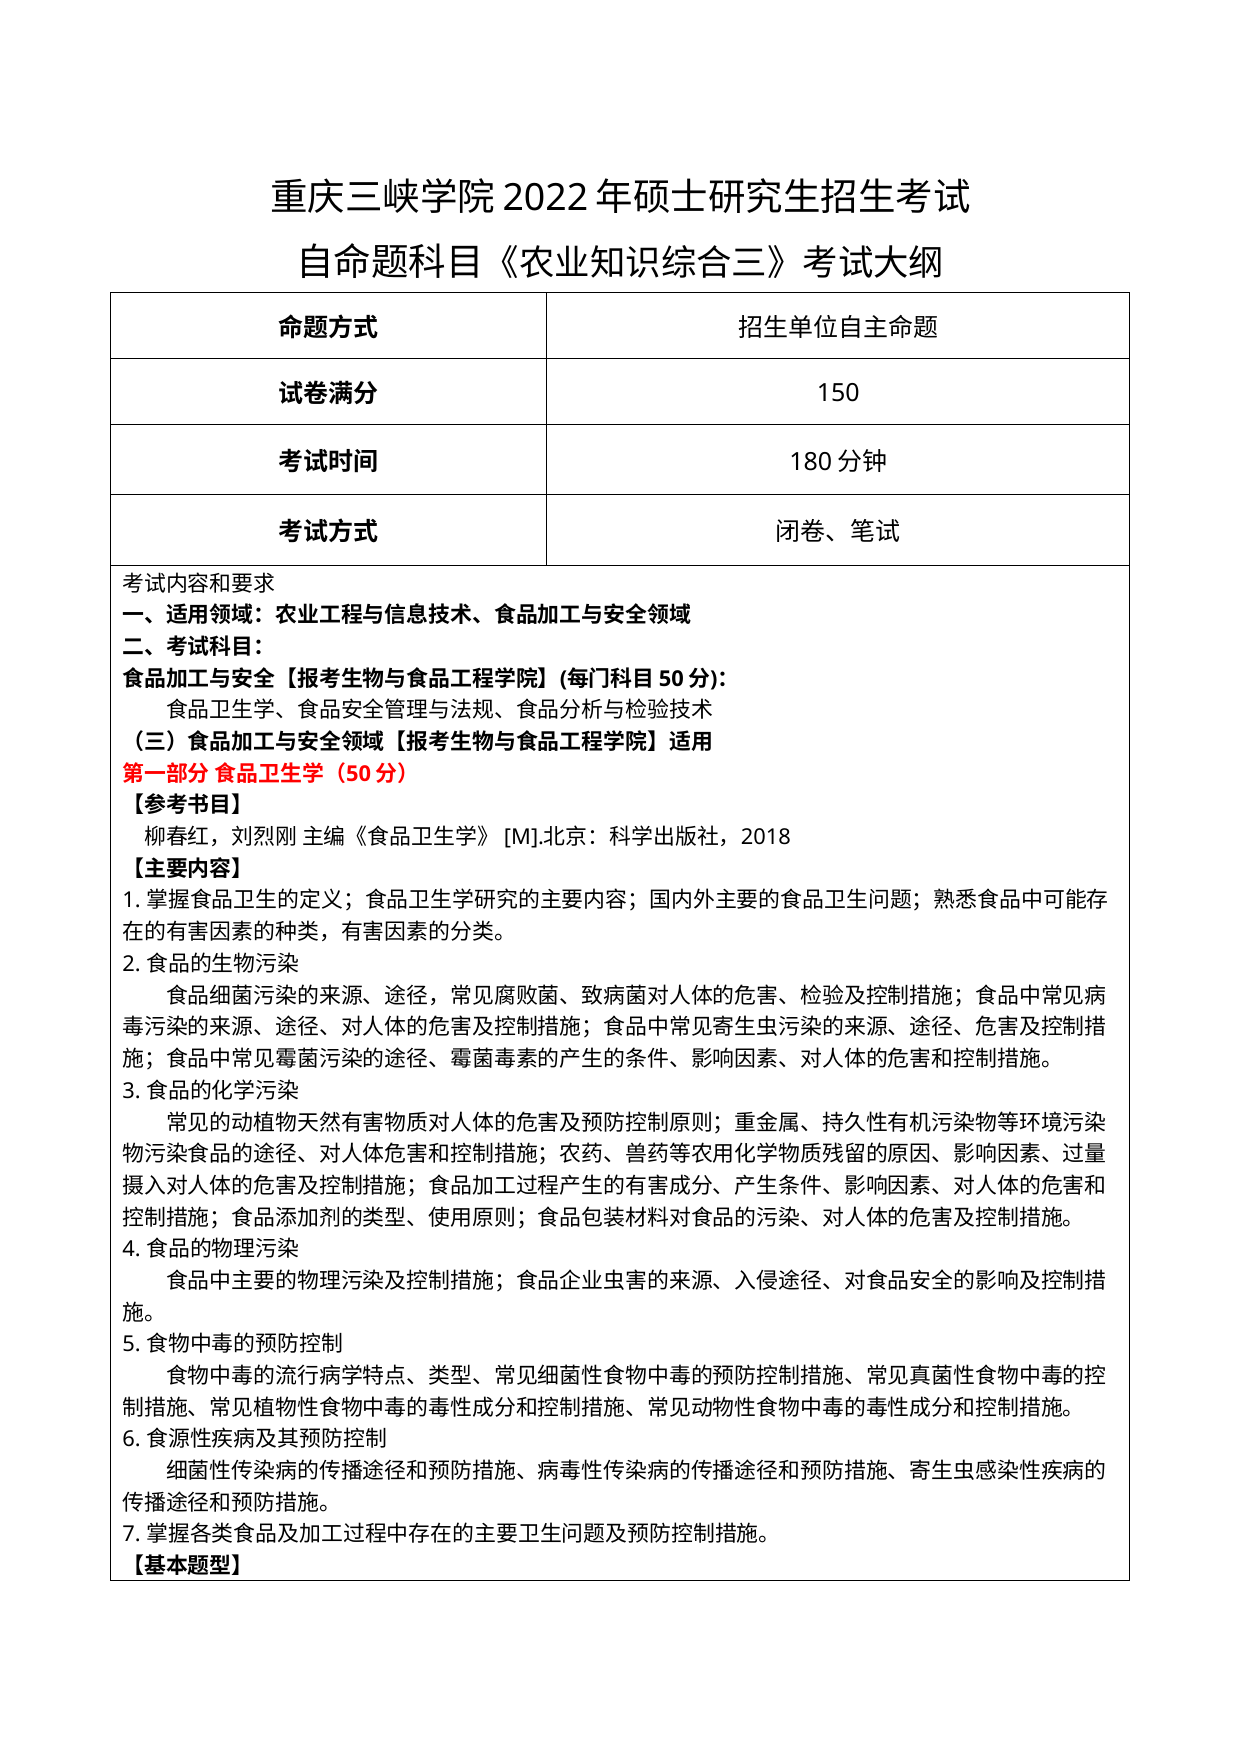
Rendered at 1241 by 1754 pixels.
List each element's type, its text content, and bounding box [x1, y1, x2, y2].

table_cell 闭卷、笔试 [547, 495, 1129, 564]
table_cell 考试时间 [111, 425, 546, 494]
table_cell 考试方式 [111, 495, 546, 564]
text 重庆三峡学院2022年硕士研究生招生考试 [187, 162, 1053, 227]
table_header 招生单位自主命题 [547, 293, 1129, 358]
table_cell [111, 566, 1129, 1580]
table_cell 180分钟 [547, 425, 1129, 494]
table_cell 试卷满分 [111, 359, 546, 424]
table_header 命题方式 [111, 293, 546, 358]
table_cell 150 [547, 359, 1129, 424]
text 自命题科目《农业知识综合三》考试大纲 [187, 227, 1053, 292]
